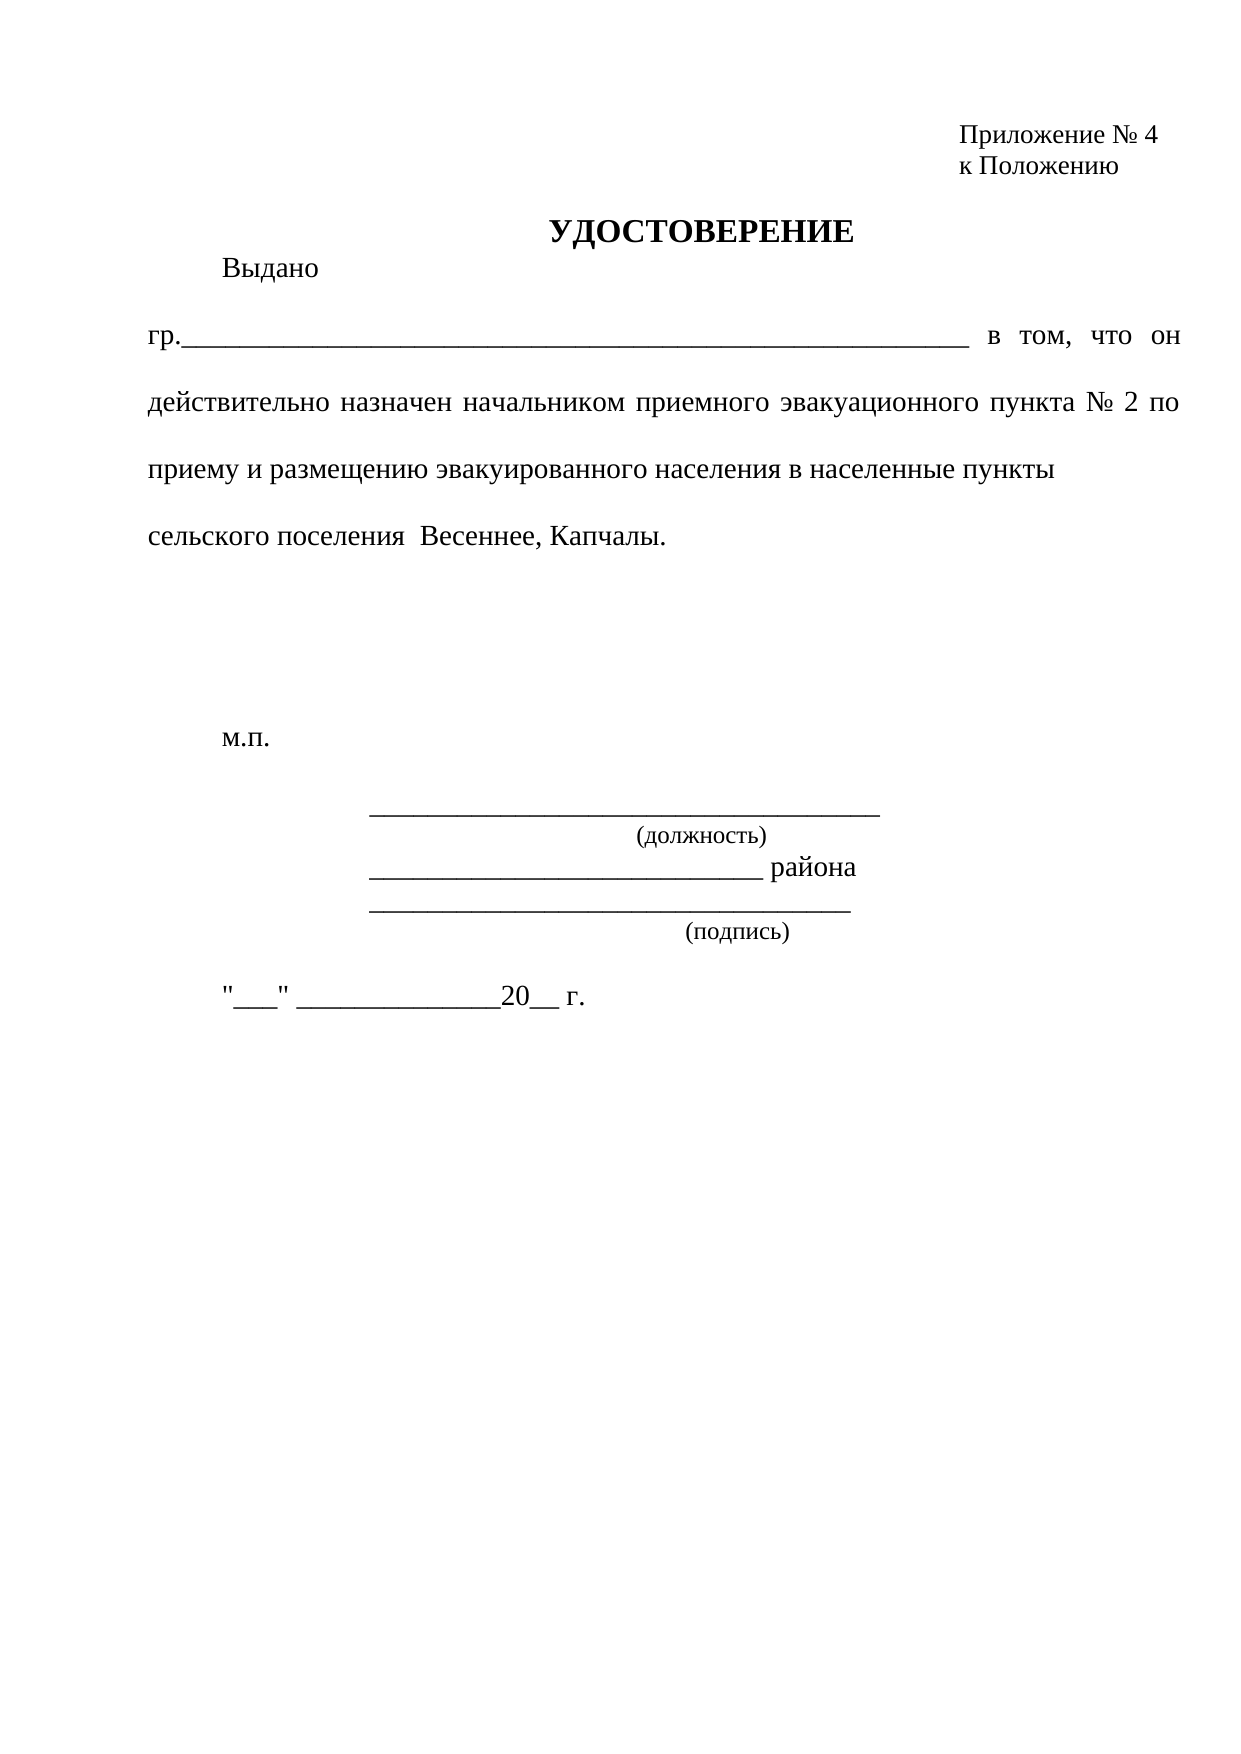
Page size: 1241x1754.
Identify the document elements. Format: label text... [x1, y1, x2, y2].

text гр.______________________________________________________ в том, что он действительно назначен начальником приемного эвакуационного пункта № 2 по приему и размещению эвакуированного населения в населенные пункты [148, 317, 1181, 485]
text сельского поселения Весеннее, Капчалы. [148, 518, 1181, 552]
text ___________________________ района [295, 849, 1181, 882]
text Приложение № 4 [959, 118, 1181, 149]
text (должность) [148, 820, 1181, 849]
text к Положению [959, 149, 1181, 180]
text УДОСТОВЕРЕНИЕ [148, 212, 1181, 250]
text (подпись) [148, 916, 1181, 945]
text Выдано [148, 250, 1181, 283]
text ___________________________________ [369, 787, 1181, 820]
text м.п. [148, 719, 1181, 753]
text _________________________________ [295, 882, 1181, 916]
text "___" ______________20__ г. [148, 978, 1181, 1012]
